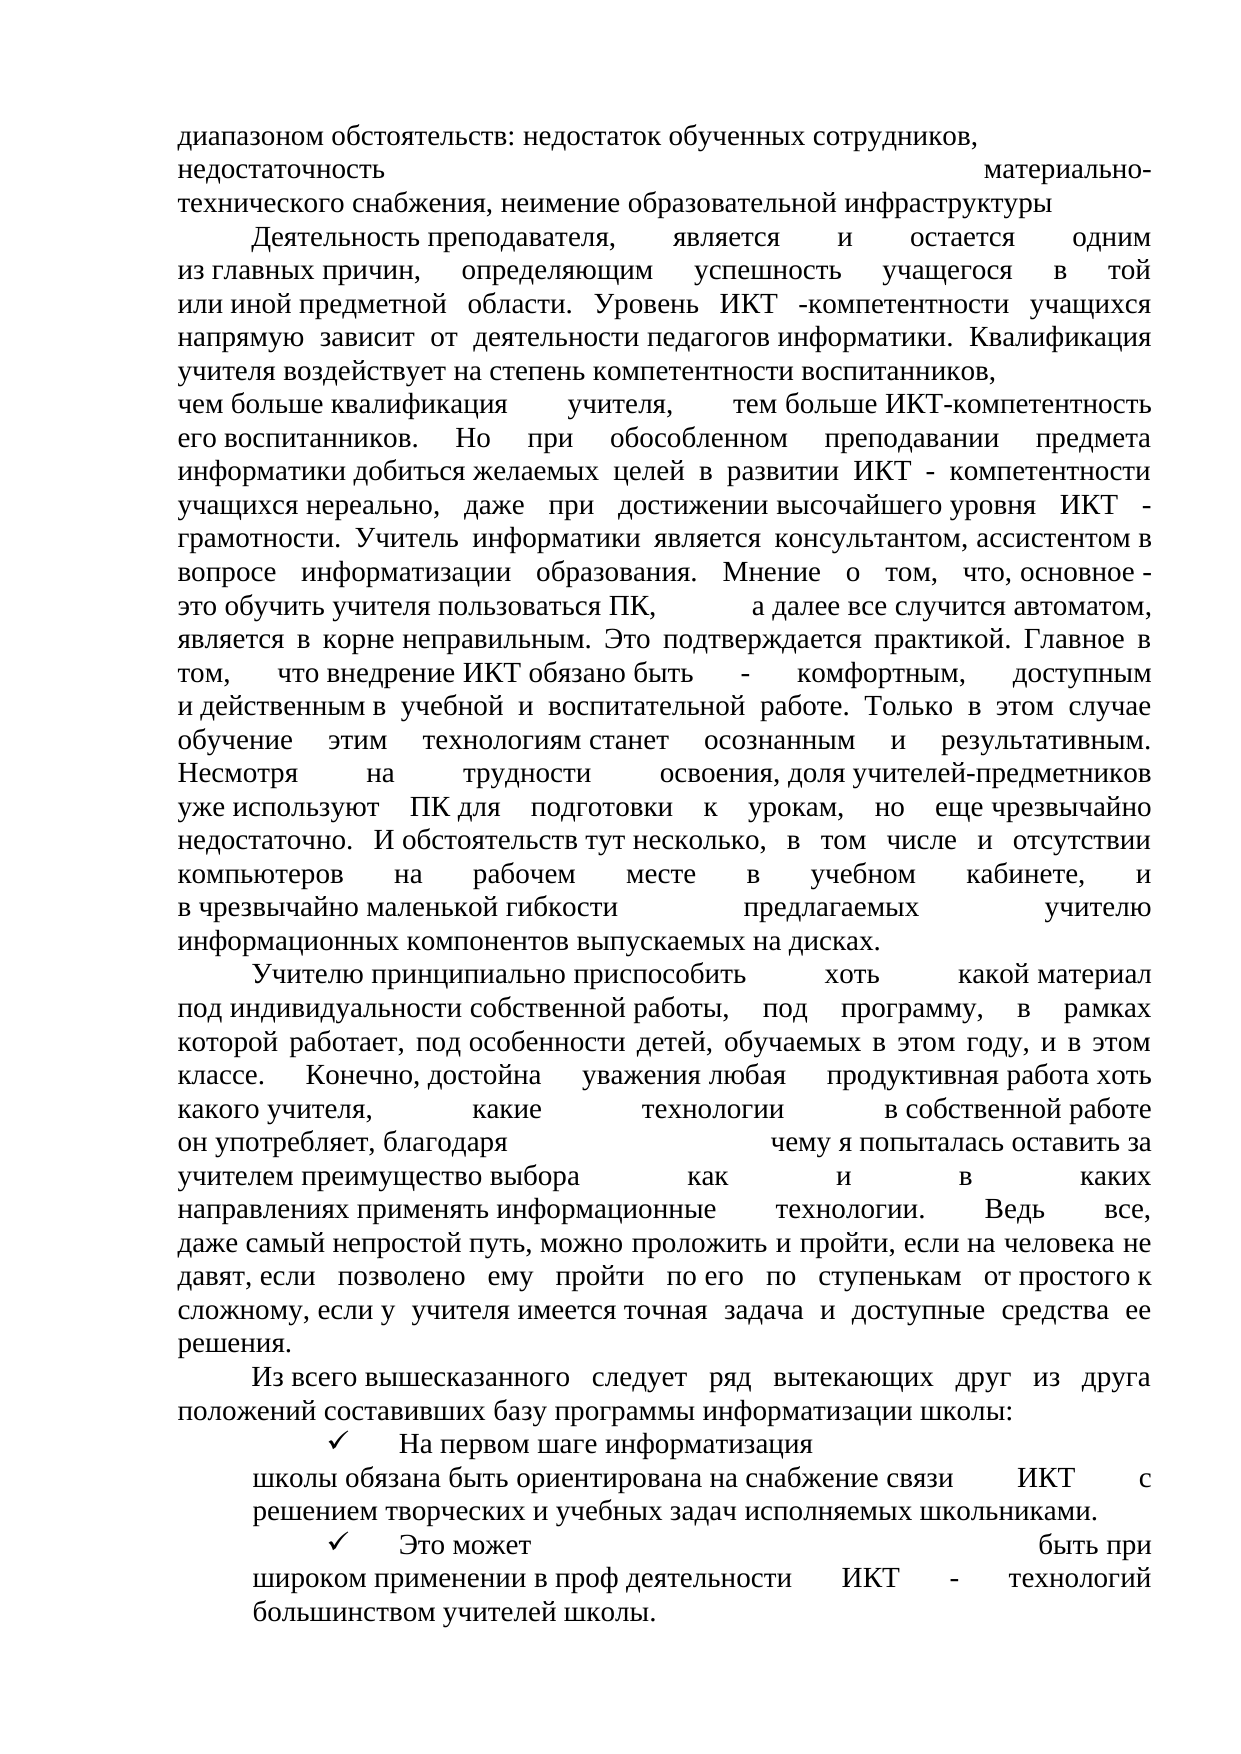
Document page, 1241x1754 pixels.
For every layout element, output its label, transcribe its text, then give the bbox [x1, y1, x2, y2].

text Учителю принципиально приспособить хоть какой материал под индивидуальности собственной работы, под программу, в рамках которой работает, под особенности детей, обучаемых в этом году, и в этом классе. Конечно, достойна уважения любая продуктивная работа хоть какого учителя, какие технологии в собственной работе он употребляет, благодаря чему я попыталась оставить за учителем преимущество выбора как и в каких направлениях применять информационные технологии. Ведь все, даже самый непростой путь, можно проложить и пройти, если на человека не давят, если позволено ему пройти по его по ступенькам от простого к сложному, если у учителя имеется точная задача и доступные средства ее решения. [177, 957, 1152, 1359]
list На первом шаге информатизация школы обязана быть ориентирована на снабжение связи ИКТ с решением творческих и учебных задач исполняемых школьниками. [252, 1426, 1152, 1527]
text Деятельность преподавателя, является и остается одним из главных причин, определяющим успешность учащегося в той или иной предметной области. Уровень ИКТ -компетентности учащихся напрямую зависит от деятельности педагогов информатики. Квалификация учителя воздействует на степень компетентности воспитанников, чем больше квалификация учителя, тем больше ИКТ-компетентность его воспитанников. Но при обособленном преподавании предмета информатики добиться желаемых целей в развитии ИКТ - компетентности учащихся нереально, даже при достижении высочайшего уровня ИКТ - грамотности. Учитель информатики является консультантом, ассистентом в вопросе информатизации образования. Мнение о том, что, основное - это обучить учителя пользоваться ПК, а далее все случится автоматом, является в корне неправильным. Это подтверждается практикой. Главное в том, что внедрение ИКТ обязано быть - комфортным, доступным и действенным в учебной и воспитательной работе. Только в этом случае обучение этим технологиям станет осознанным и результативным. Несмотря на трудности освоения, доля учителей-предметников уже используют ПК для подготовки к урокам, но еще чрезвычайно недостаточно. И обстоятельств тут несколько, в том числе и отсутствии компьютеров на рабочем месте в учебном кабинете, и в чрезвычайно маленькой гибкости предлагаемых учителю информационных компонентов выпускаемых на дисках. [177, 219, 1152, 957]
list Это может быть при широком применении в проф деятельности ИКТ - технологий большинством учителей школы. [252, 1527, 1152, 1628]
text Из всего вышесказанного следует ряд вытекающих друг из друга положений составивших базу программы информатизации школы: [177, 1359, 1152, 1426]
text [177, 118, 1152, 219]
